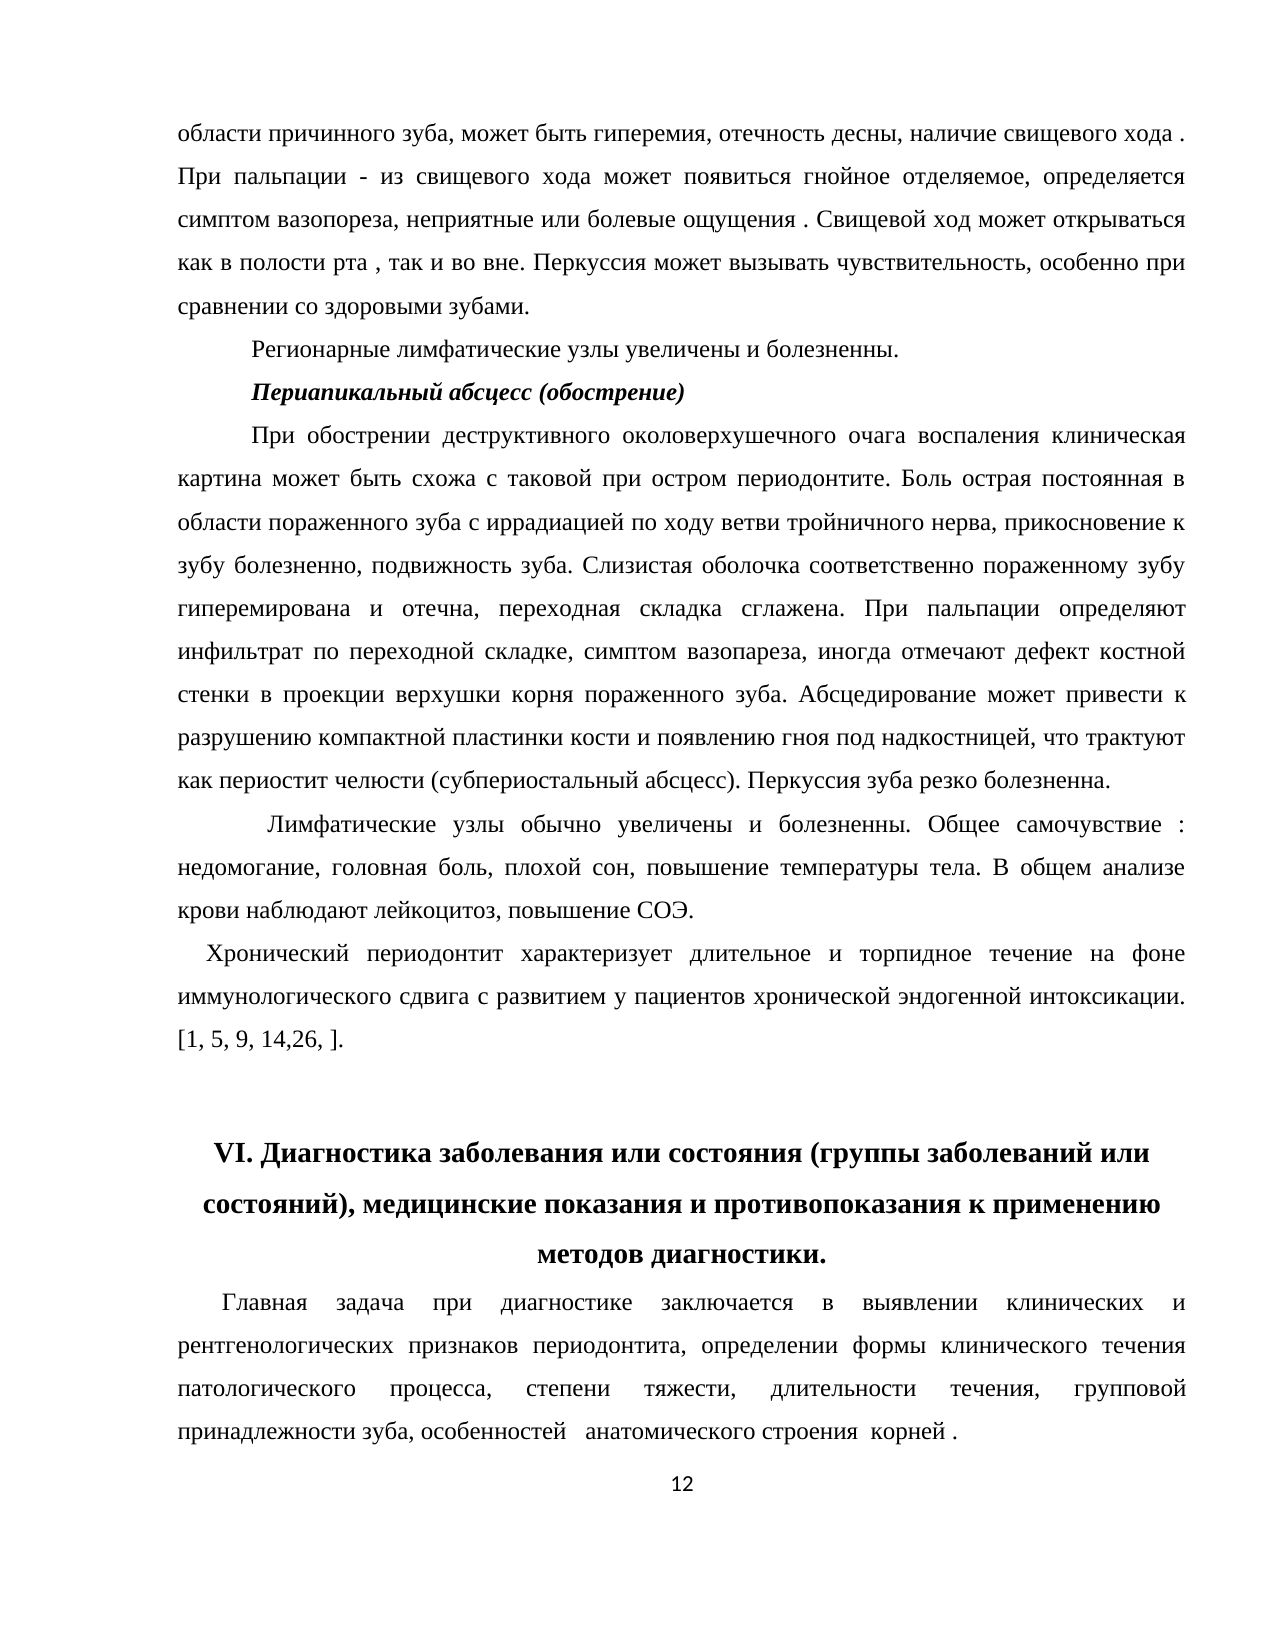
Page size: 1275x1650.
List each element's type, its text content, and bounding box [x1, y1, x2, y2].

text Хронический периодонтит характеризует длительное и торпидное течение на фоне иммунологического сдвига с развитием у пациентов хронической эндогенной интоксикации. [1, 5, 9, 14,26, ]. [177, 938, 1186, 1053]
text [177, 118, 1186, 320]
text VI. Диагностика заболевания или состояния (группы заболеваний или состояний), медицинские показания и противопоказания к применению методов диагностики. [177, 1136, 1186, 1270]
text При обострении деструктивного околоверхушечного очага воспаления клиническая картина может быть схожа с таковой при остром периодонтите. Боль острая постоянная в области пораженного зуба с иррадиацией по ходу ветви тройничного нерва, прикосновение к зубу болезненно, подвижность зуба. Слизистая оболочка соответственно пораженному зубу гиперемирована и отечна, переходная складка сглажена. При пальпации определяют инфильтрат по переходной складке, симптом вазопареза, иногда отмечают дефект костной стенки в проекции верхушки корня пораженного зуба. Абсцедирование может привести к разрушению компактной пластинки кости и появлению гноя под надкостницей, что трактуют как периостит челюсти (субпериостальный абсцесс). Перкуссия зуба резко болезненна. [177, 420, 1186, 794]
text Лимфатические узлы обычно увеличены и болезненны. Общее самочувствие : недомогание, головная боль, плохой сон, повышение температуры тела. В общем анализе крови наблюдают лейкоцитоз, повышение СОЭ. [177, 809, 1186, 924]
text Периапикальный абсцесс (обострение) [177, 377, 1186, 406]
text Регионарные лимфатические узлы увеличены и болезненны. [177, 334, 1186, 363]
text Главная задача при диагностике заключается в выявлении клинических и рентгенологических признаков периодонтита, определении формы клинического течения патологического процесса, степени тяжести, длительности течения, групповой принадлежности зуба, особенностей анатомического строения корней . [177, 1287, 1186, 1445]
